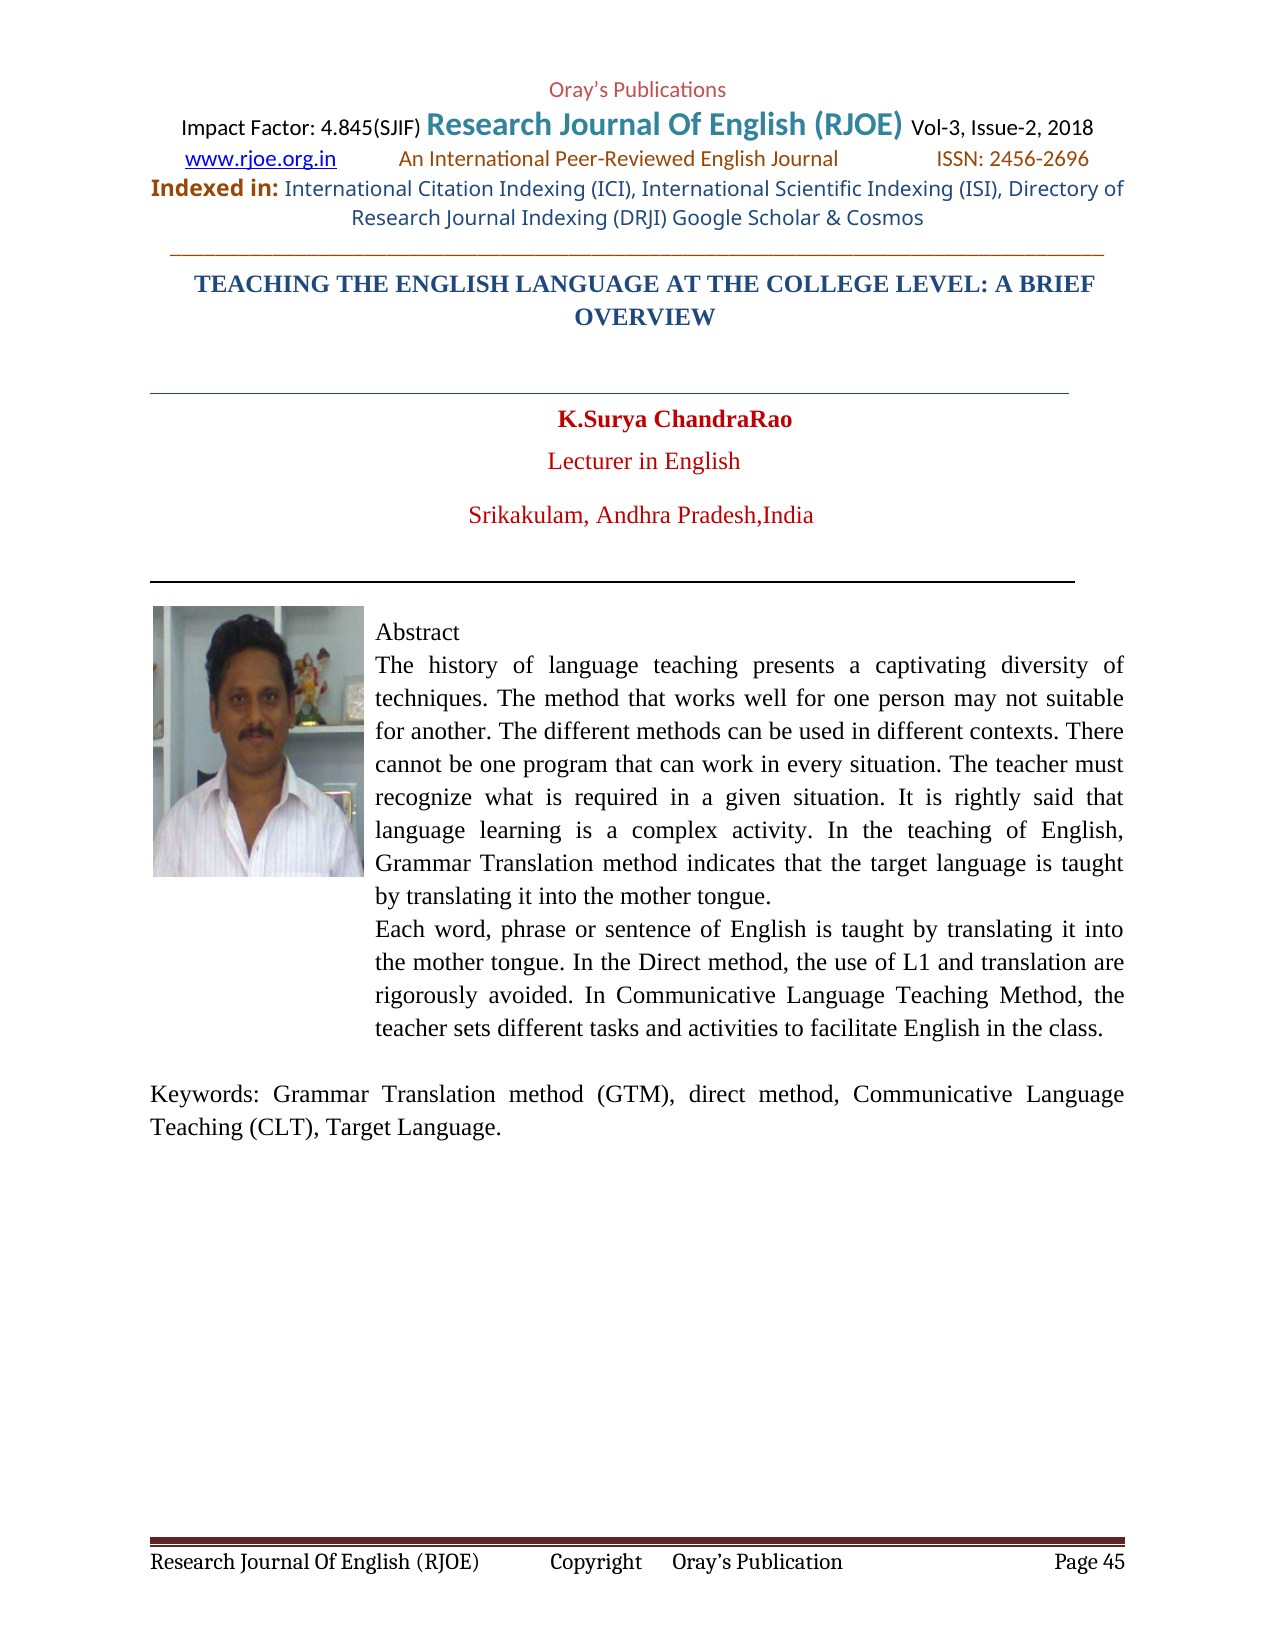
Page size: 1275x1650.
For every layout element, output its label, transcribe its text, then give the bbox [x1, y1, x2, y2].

text Srikakulam, Andhra Pradesh,India [160, 500, 1121, 529]
text K.Surya ChandraRao [150, 389, 1125, 432]
text Abstract [375, 617, 1125, 646]
text Keywords: Grammar Translation method (GTM), direct method, Communicative Language Teaching (CLT), Target Language. [150, 1079, 1125, 1141]
text The history of language teaching presents a captivating diversity of techniques. The method that works well for one person may not suitable for another. The different methods can be used in different contexts. There cannot be one program that can work in every situation. The teacher must recognize what is required in a given situation. It is rightly said that language learning is a complex activity. In the teaching of English, Grammar Translation method indicates that the target language is taught by translating it into the mother tongue. [375, 650, 1125, 910]
text Lecturer in English [160, 446, 1121, 475]
text TEACHING THE ENGLISH LANGUAGE AT THE COLLEGE LEVEL: A BRIEF OVERVIEW [165, 269, 1125, 331]
picture [153, 606, 364, 877]
text Each word, phrase or sentence of English is taught by translating it into the mother tongue. In the Direct method, the use of L1 and translation are rigorously avoided. In Communicative Language Teaching Method, the teacher sets different tasks and activities to facilitate English in the class. [375, 914, 1125, 1042]
